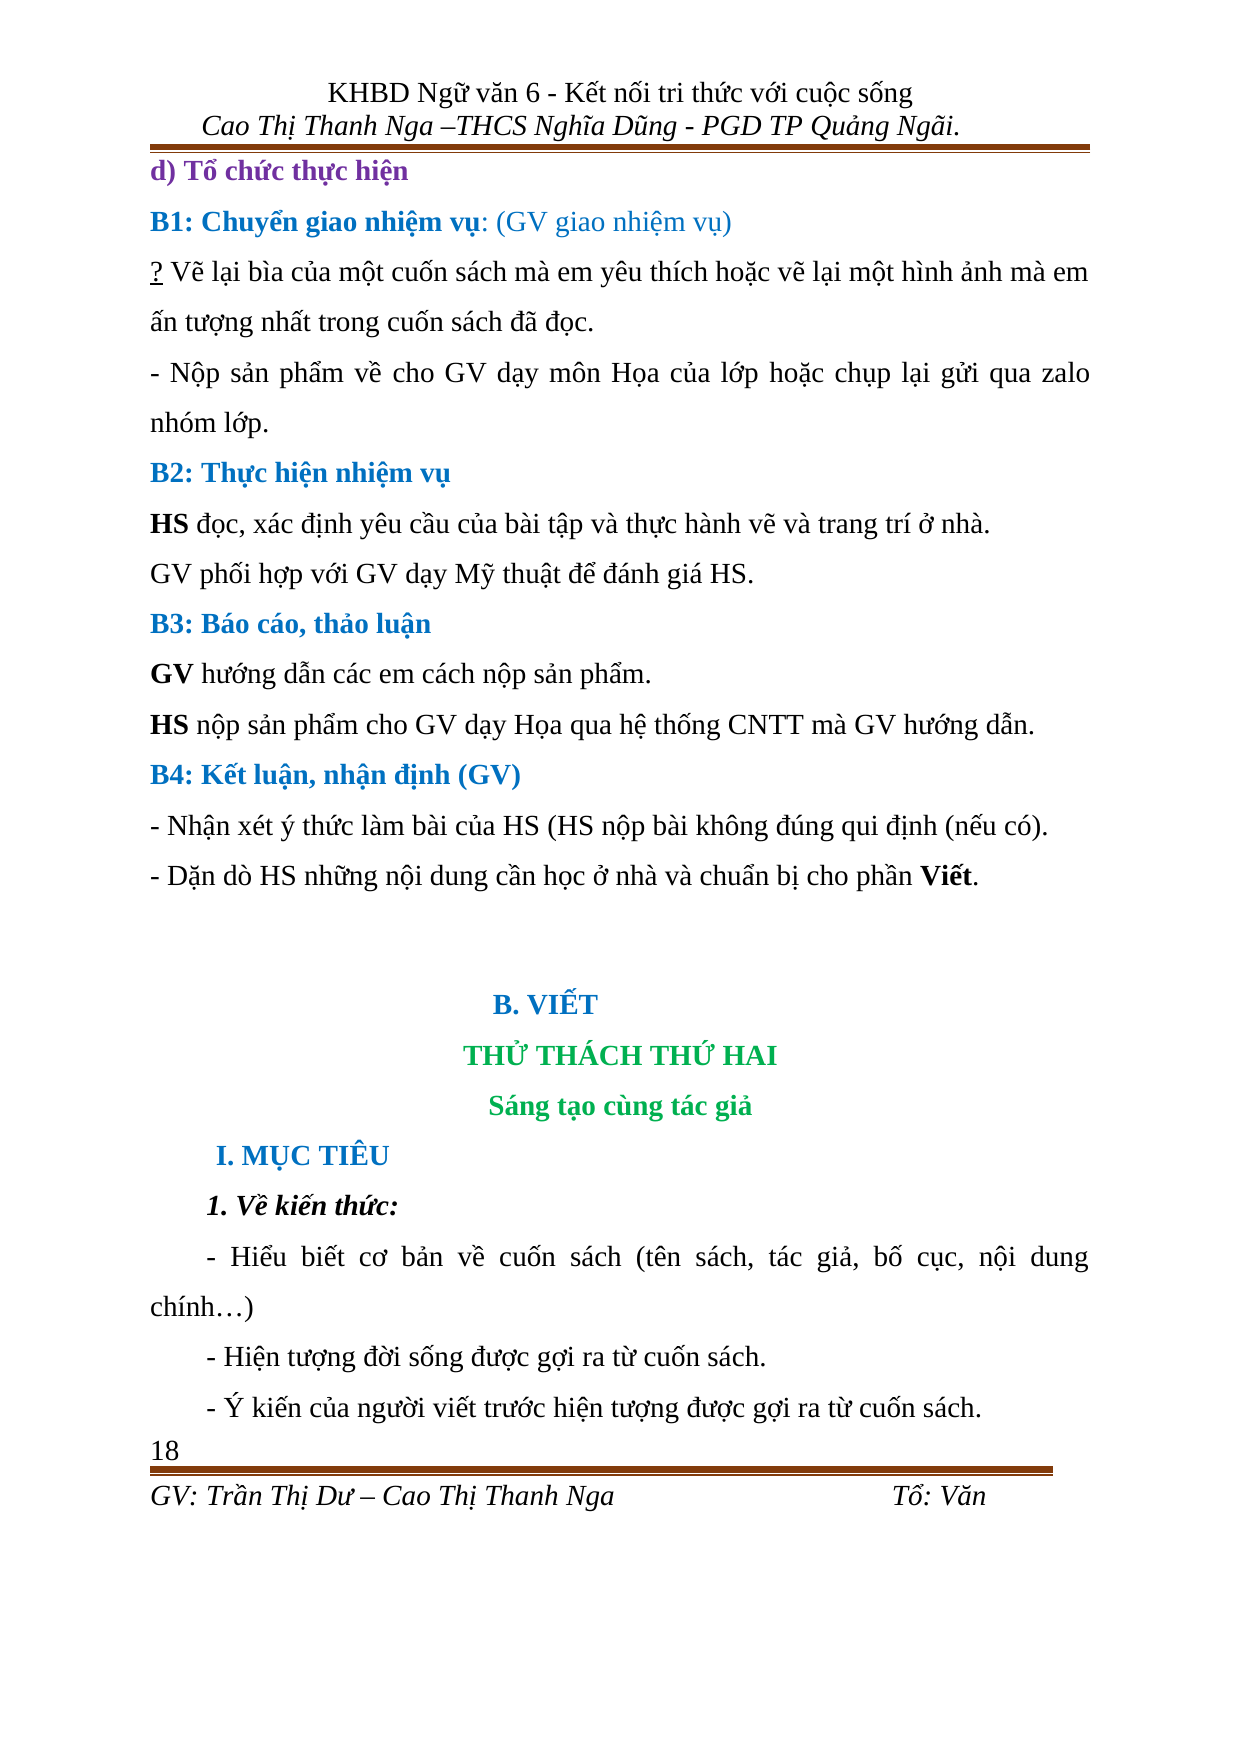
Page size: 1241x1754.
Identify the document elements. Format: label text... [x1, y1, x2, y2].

text - Hiện tượng đời sống được gợi ra từ cuốn sách. [150, 1339, 1090, 1373]
text THỬ THÁCH THỨ HAI [150, 1038, 1090, 1071]
text HS nộp sản phẩm cho GV dạy Họa qua hệ thống CNTT mà GV hướng dẫn. [150, 707, 1090, 741]
text B4: Kết luận, nhận định (GV) [150, 757, 1090, 791]
text d) Tổ chức thực hiện [150, 153, 1090, 187]
text - Ý kiến của người viết trước hiện tượng được gợi ra từ cuốn sách. [150, 1390, 1090, 1423]
text Sáng tạo cùng tác giả [150, 1088, 1090, 1121]
text B1: Chuyển giao nhiệm vụ: (GV giao nhiệm vụ) [150, 204, 1090, 237]
text HS đọc, xác định yêu cầu của bài tập và thực hành vẽ và trang trí ở nhà. [150, 506, 1090, 539]
text - Nhận xét ý thức làm bài của HS (HS nộp bài không đúng qui định (nếu có). [150, 808, 1090, 841]
text - Hiểu biết cơ bản về cuốn sách (tên sách, tác giả, bố cục, nội dung chính…) [150, 1239, 1090, 1323]
text GV phối hợp với GV dạy Mỹ thuật để đánh giá HS. [150, 556, 1090, 589]
text GV hướng dẫn các em cách nộp sản phẩm. [150, 657, 1090, 690]
text 1. Về kiến thức: [150, 1188, 1090, 1222]
text - Nộp sản phẩm về cho GV dạy môn Họa của lớp hoặc chụp lại gửi qua zalo nhóm lớp. [150, 355, 1090, 439]
text B. VIẾT [150, 987, 1090, 1021]
text - Dặn dò HS những nội dung cần học ở nhà và chuẩn bị cho phần Viết. [150, 858, 1090, 891]
text ? Vẽ lại bìa của một cuốn sách mà em yêu thích hoặc vẽ lại một hình ảnh mà em ấn tượng nhất trong cuốn sách đã đọc. [150, 254, 1090, 338]
text B3: Báo cáo, thảo luận [150, 606, 1090, 640]
text B2: Thực hiện nhiệm vụ [150, 455, 1090, 489]
text I. MỤC TIÊU [150, 1138, 1090, 1172]
